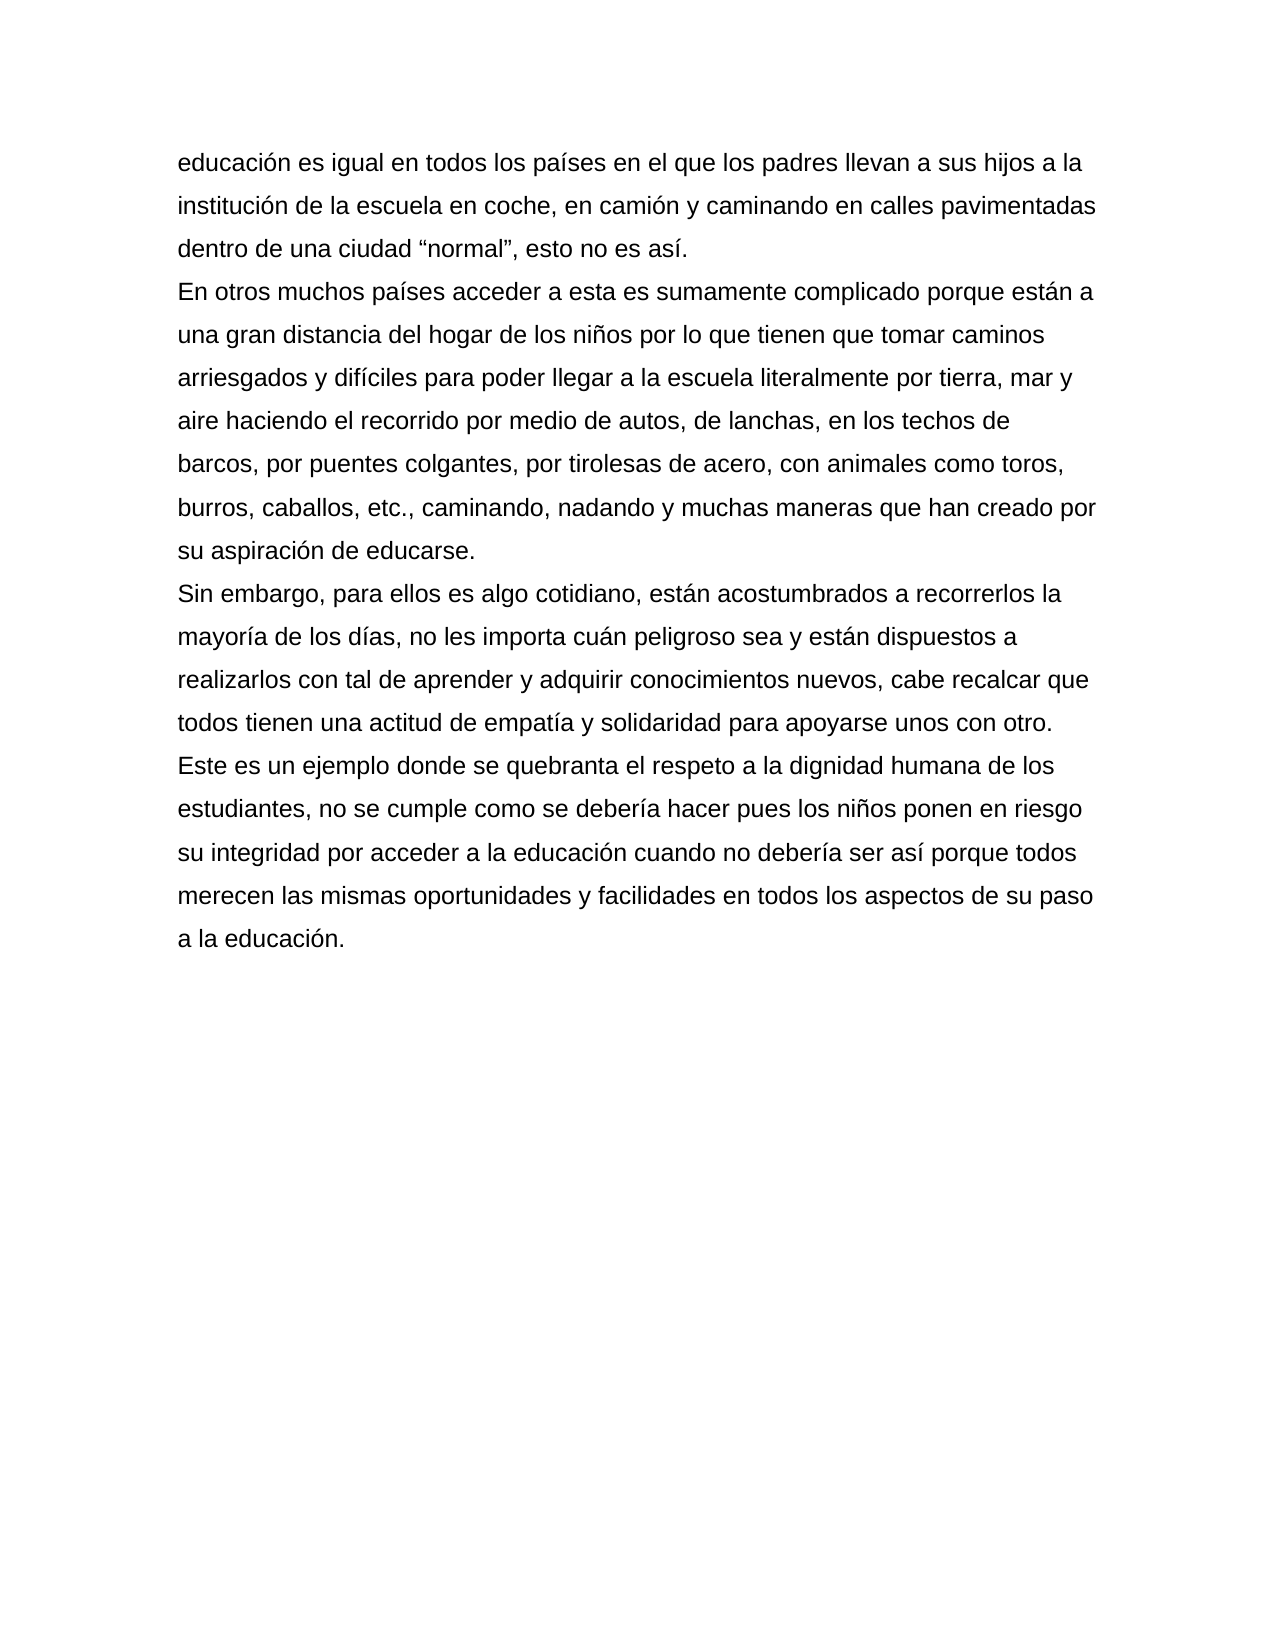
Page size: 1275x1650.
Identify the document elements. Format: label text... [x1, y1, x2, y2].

text Este es un ejemplo donde se quebranta el respeto a la dignidad humana de los estudiantes, no se cumple como se debería hacer pues los niños ponen en riesgo su integridad por acceder a la educación cuando no debería ser así porque todos merecen las mismas oportunidades y facilidades en todos los aspectos de su paso a la educación. [177, 751, 1098, 953]
text Sin embargo, para ellos es algo cotidiano, están acostumbrados a recorrerlos la mayoría de los días, no les importa cuán peligroso sea y están dispuestos a realizarlos con tal de aprender y adquirir conocimientos nuevos, cabe recalcar que todos tienen una actitud de empatía y solidaridad para apoyarse unos con otro. [177, 579, 1098, 737]
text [177, 148, 1098, 263]
text En otros muchos países acceder a esta es sumamente complicado porque están a una gran distancia del hogar de los niños por lo que tienen que tomar caminos arriesgados y difíciles para poder llegar a la escuela literalmente por tierra, mar y aire haciendo el recorrido por medio de autos, de lanchas, en los techos de barcos, por puentes colgantes, por tirolesas de acero, con animales como toros, burros, caballos, etc., caminando, nadando y muchas maneras que han creado por su aspiración de educarse. [177, 277, 1098, 564]
